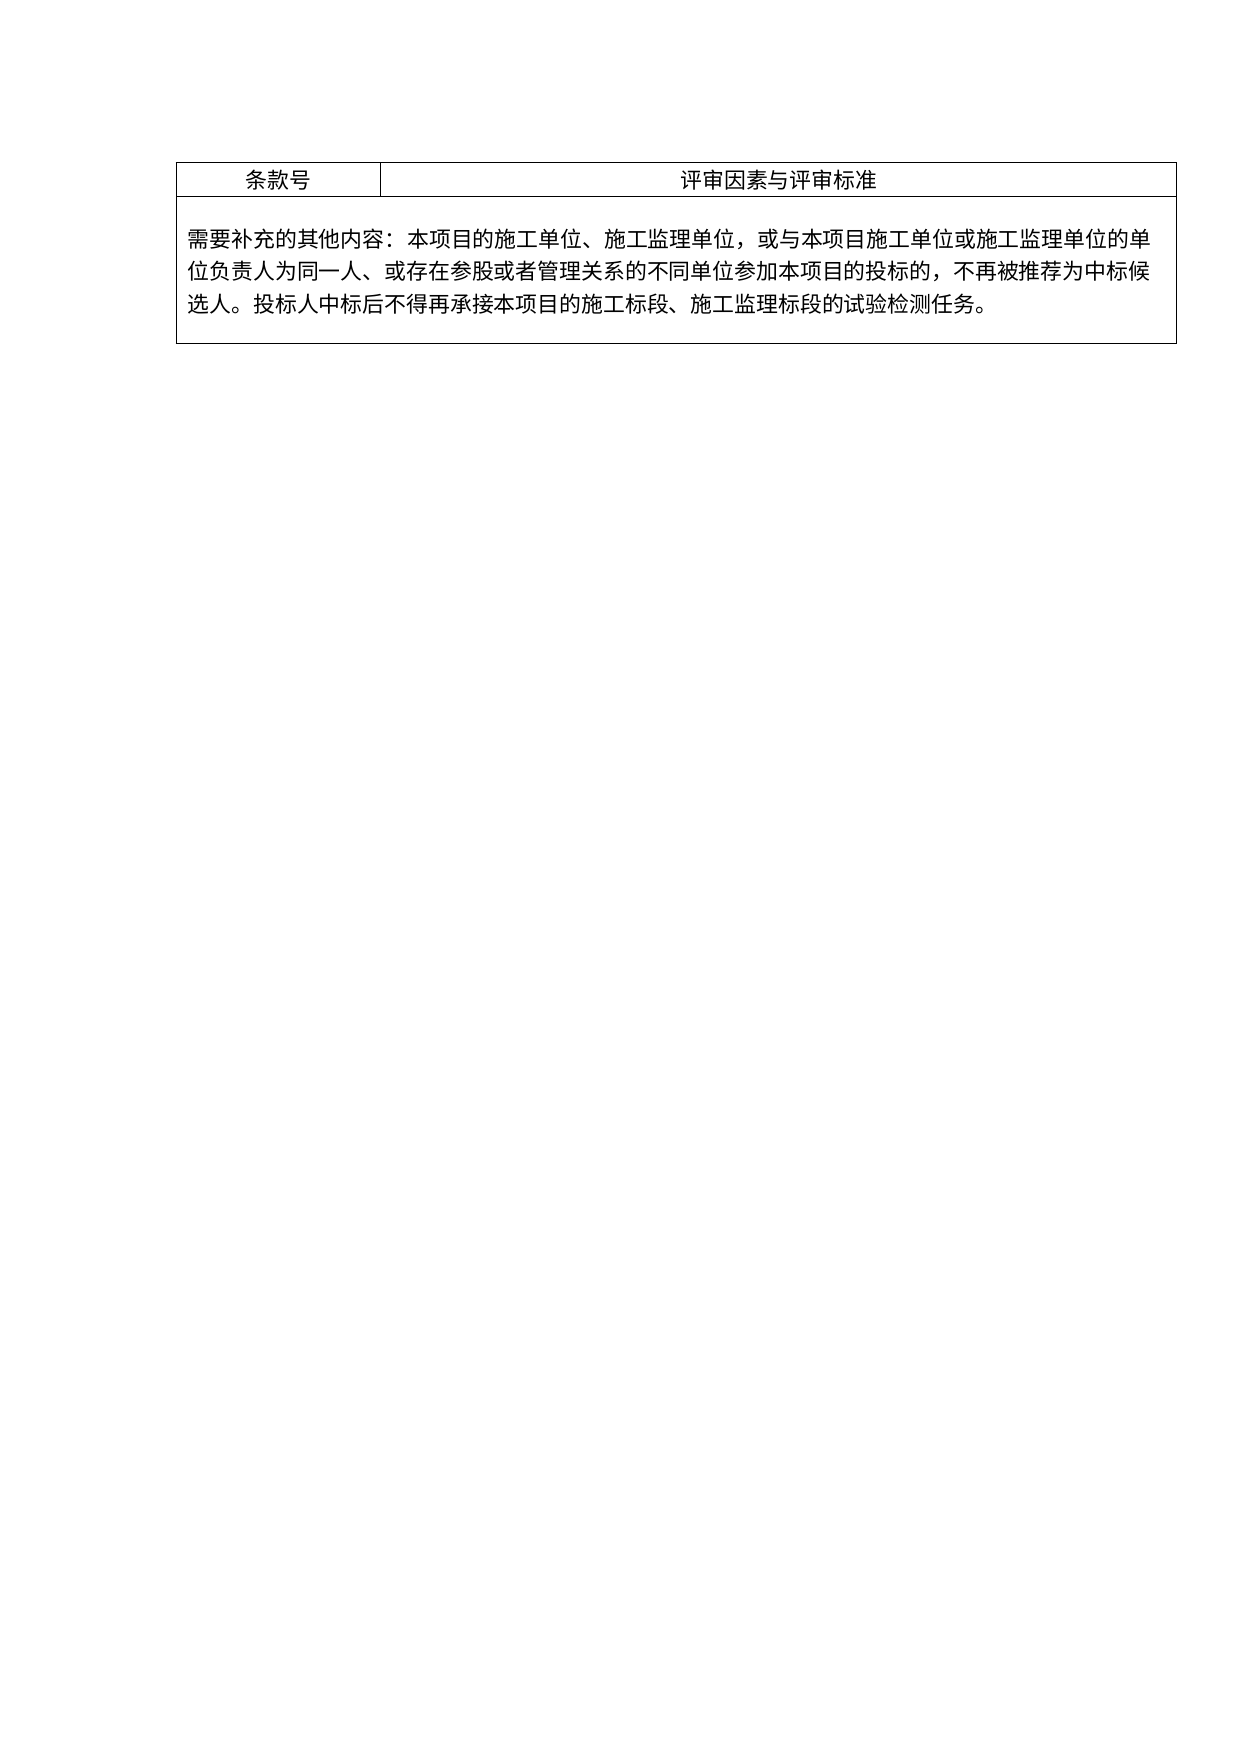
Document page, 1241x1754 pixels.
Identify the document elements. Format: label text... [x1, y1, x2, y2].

table_cell 需要补充的其他内容：本项目的施工单位、施工监理单位，或与本项目施工单位或施工监理单位的单位负责人为同一人、或存在参股或者管理关系的不同单位参加本项目的投标的，不再被推荐为中标候选人。投标人中标后不得再承接本项目的施工标段、施工监理标段的试验检测任务。 [177, 197, 1176, 343]
table_header 评审因素与评审标准 [381, 163, 1176, 196]
table_header 条款号 [177, 163, 380, 196]
